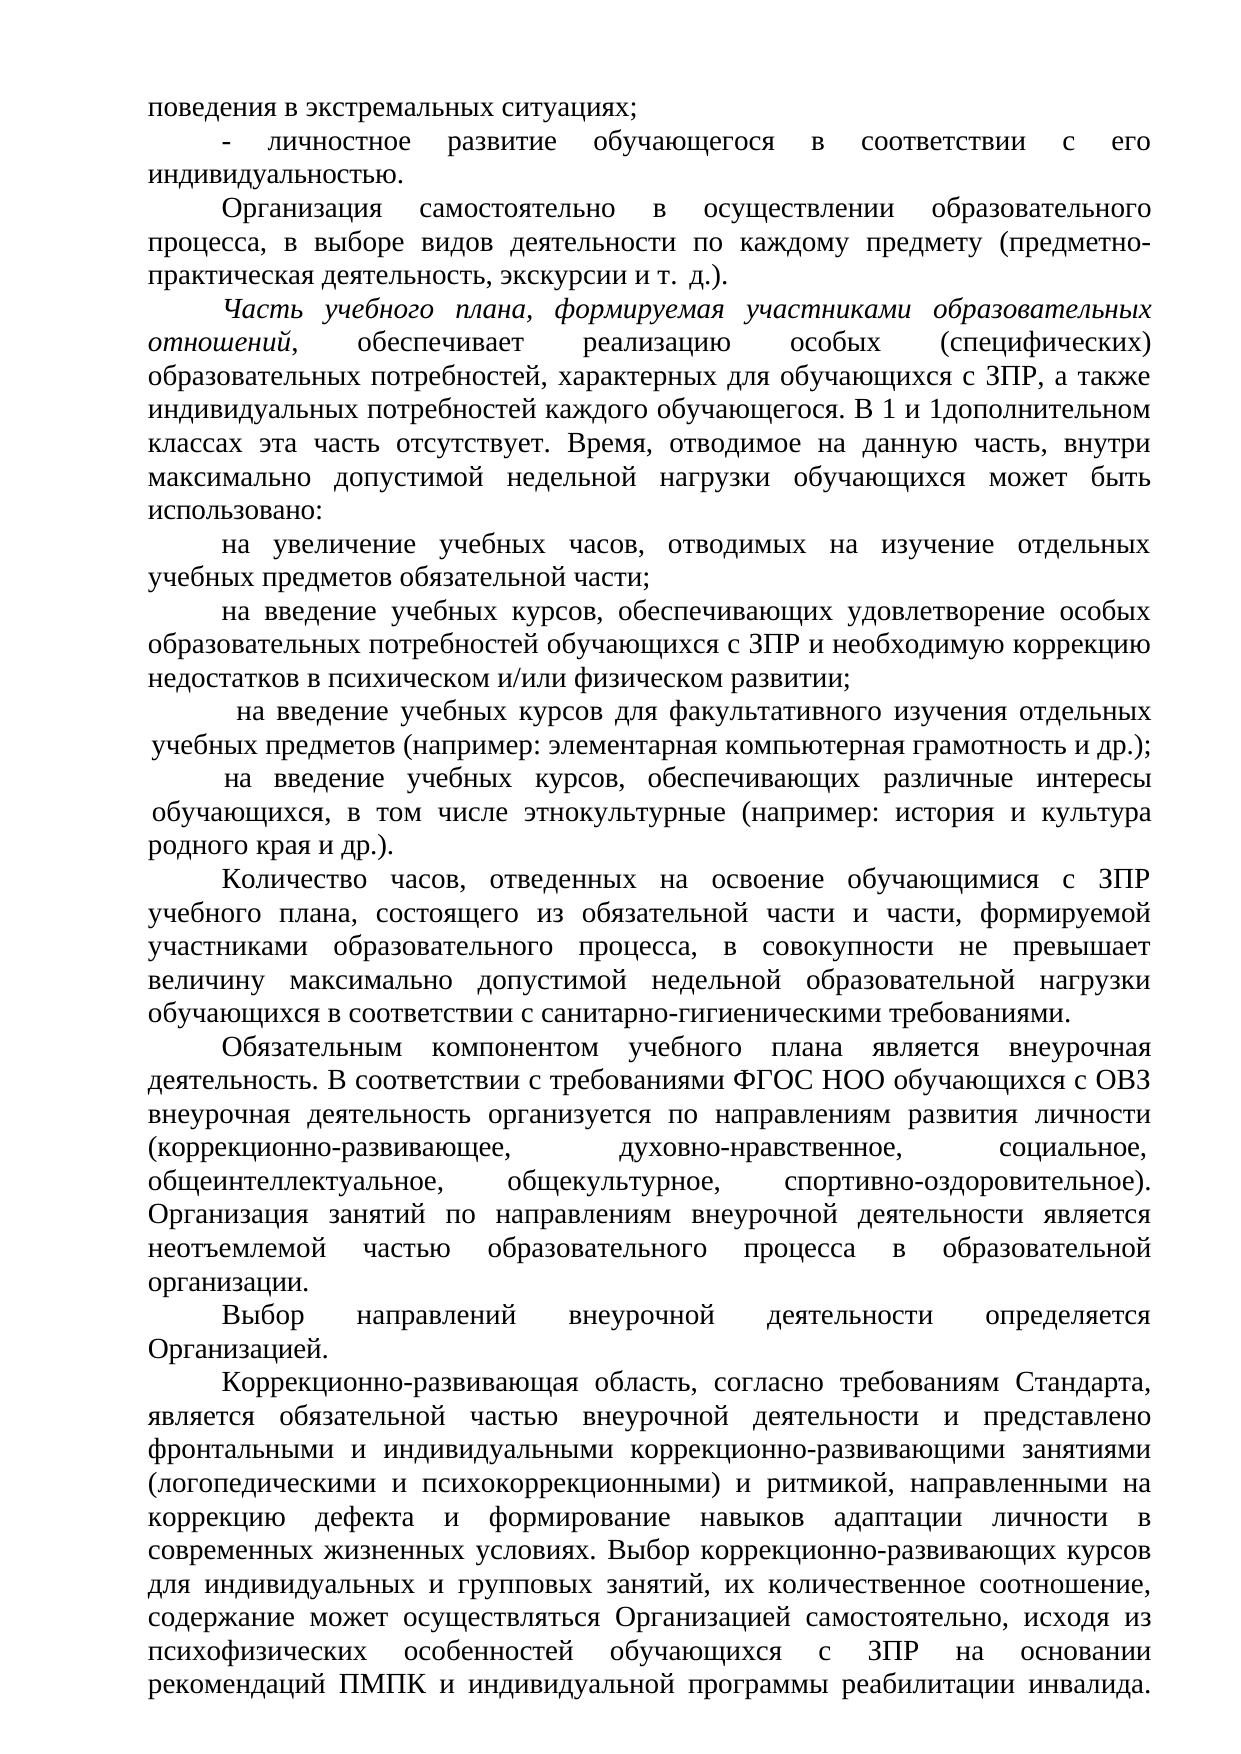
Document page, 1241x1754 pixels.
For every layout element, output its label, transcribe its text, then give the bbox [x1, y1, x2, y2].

text Обязательным компонентом учебного плана является внеурочная деятельность. В соответствии с требованиями ФГОС НОО обучающихся с ОВЗ внеурочная деятельность организуется по направлениям развития личности (коррекционно-развивающее, духовно-нравственное, социальное, общеинтеллектуальное, общекультурное, спортивно-оздоровительное). Организация занятий по направлениям внеурочной деятельности является неотъемлемой частью образовательного процесса в образовательной организации. [148, 1029, 1152, 1297]
text Количество часов, отведенных на освоение обучающимися с ЗПР учебного плана, состоящего из обязательной части и части, формируемой участниками образовательного процесса, в совокупности не превышает величину максимально допустимой недельной образовательной нагрузки обучающихся в соответствии с санитарно-гигиеническими требованиями. [148, 861, 1151, 1029]
text на введение учебных курсов, обеспечивающих удовлетворение особых образовательных потребностей обучающихся с ЗПР и необходимую коррекцию недостатков в психическом и/или физическом развитии; [148, 593, 1152, 693]
text на введение учебных курсов для факультативного изучения отдельных учебных предметов (например: элементарная компьютерная грамотность и др.); на введение учебных курсов, обеспечивающих различные интересы обучающихся, в том числе этнокультурные (например: история и культура [148, 693, 1152, 828]
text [148, 1364, 1152, 1700]
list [148, 89, 1152, 123]
text родного края и др.). [148, 828, 1234, 861]
text Выбор направлений внеурочной деятельности определяется Организацией. [148, 1297, 1151, 1364]
text на увеличение учебных часов, отводимых на изучение отдельных учебных предметов обязательной части; [148, 526, 1151, 593]
text Организация самостоятельно в осуществлении образовательного процесса, в выборе видов деятельности по каждому предмету (предметно- практическая деятельность, экскурсии и т. д.). [148, 190, 1152, 291]
text Часть учебного плана, формируемая участниками образовательных отношений, обеспечивает реализацию особых (специфических) образовательных потребностей, характерных для обучающихся с ЗПР, а также индивидуальных потребностей каждого обучающегося. В 1 и 1дополнительном классах эта часть отсутствует. Время, отводимое на данную часть, внутри максимально допустимой недельной нагрузки обучающихся может быть использовано: [148, 291, 1152, 526]
list личностное развитие обучающегося в соответствии с его индивидуальностью. [148, 123, 1152, 190]
